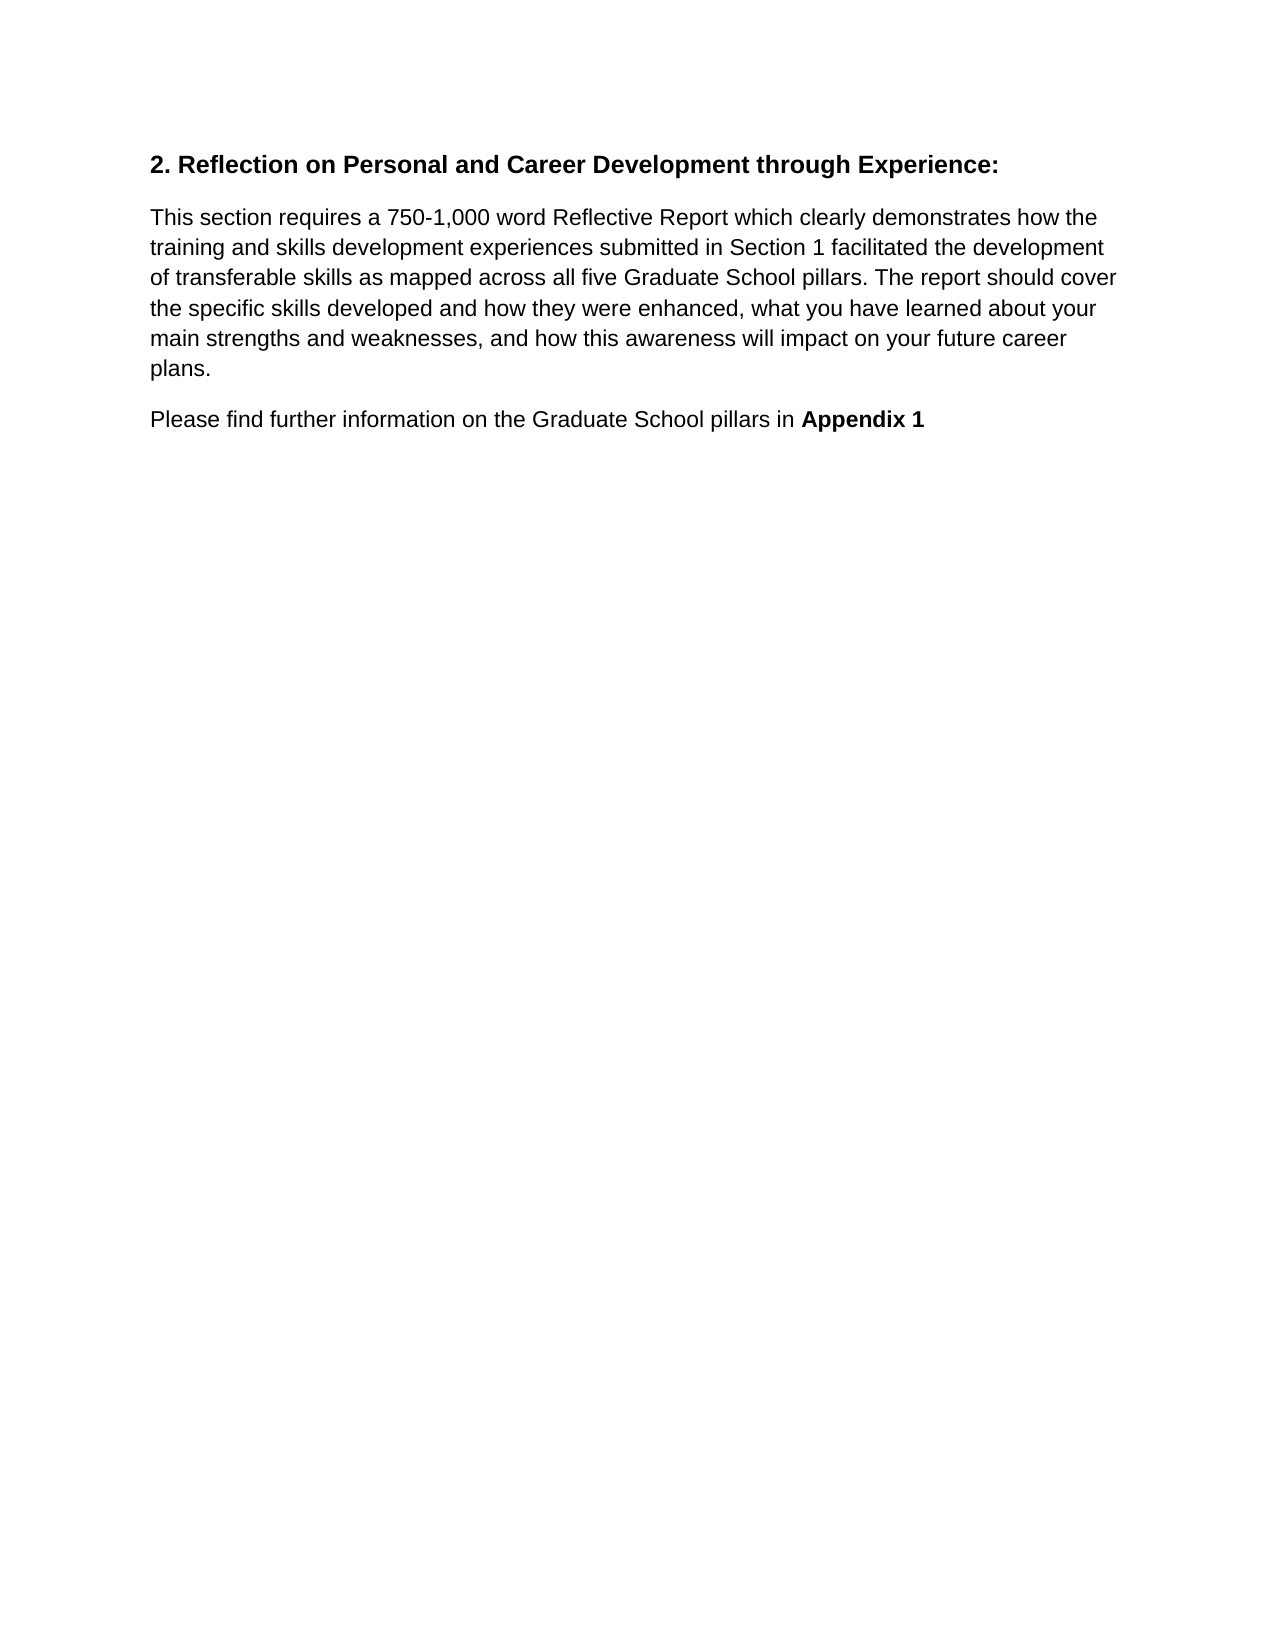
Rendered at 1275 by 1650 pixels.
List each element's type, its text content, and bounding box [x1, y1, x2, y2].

text This section requires a 750-1,000 word Reflective Report which clearly demonstrates how the training and skills development experiences submitted in Section 1 facilitated the development of transferable skills as mapped across all five Graduate School pillars. The report should cover the specific skills developed and how they were enhanced, what you have learned about your main strengths and weaknesses, and how this awareness will impact on your future career plans. [150, 204, 1125, 381]
text 2. Reflection on Personal and Career Development through Experience: [150, 150, 1125, 179]
text Please find further information on the Graduate School pillars in Appendix 1 [150, 406, 1125, 432]
